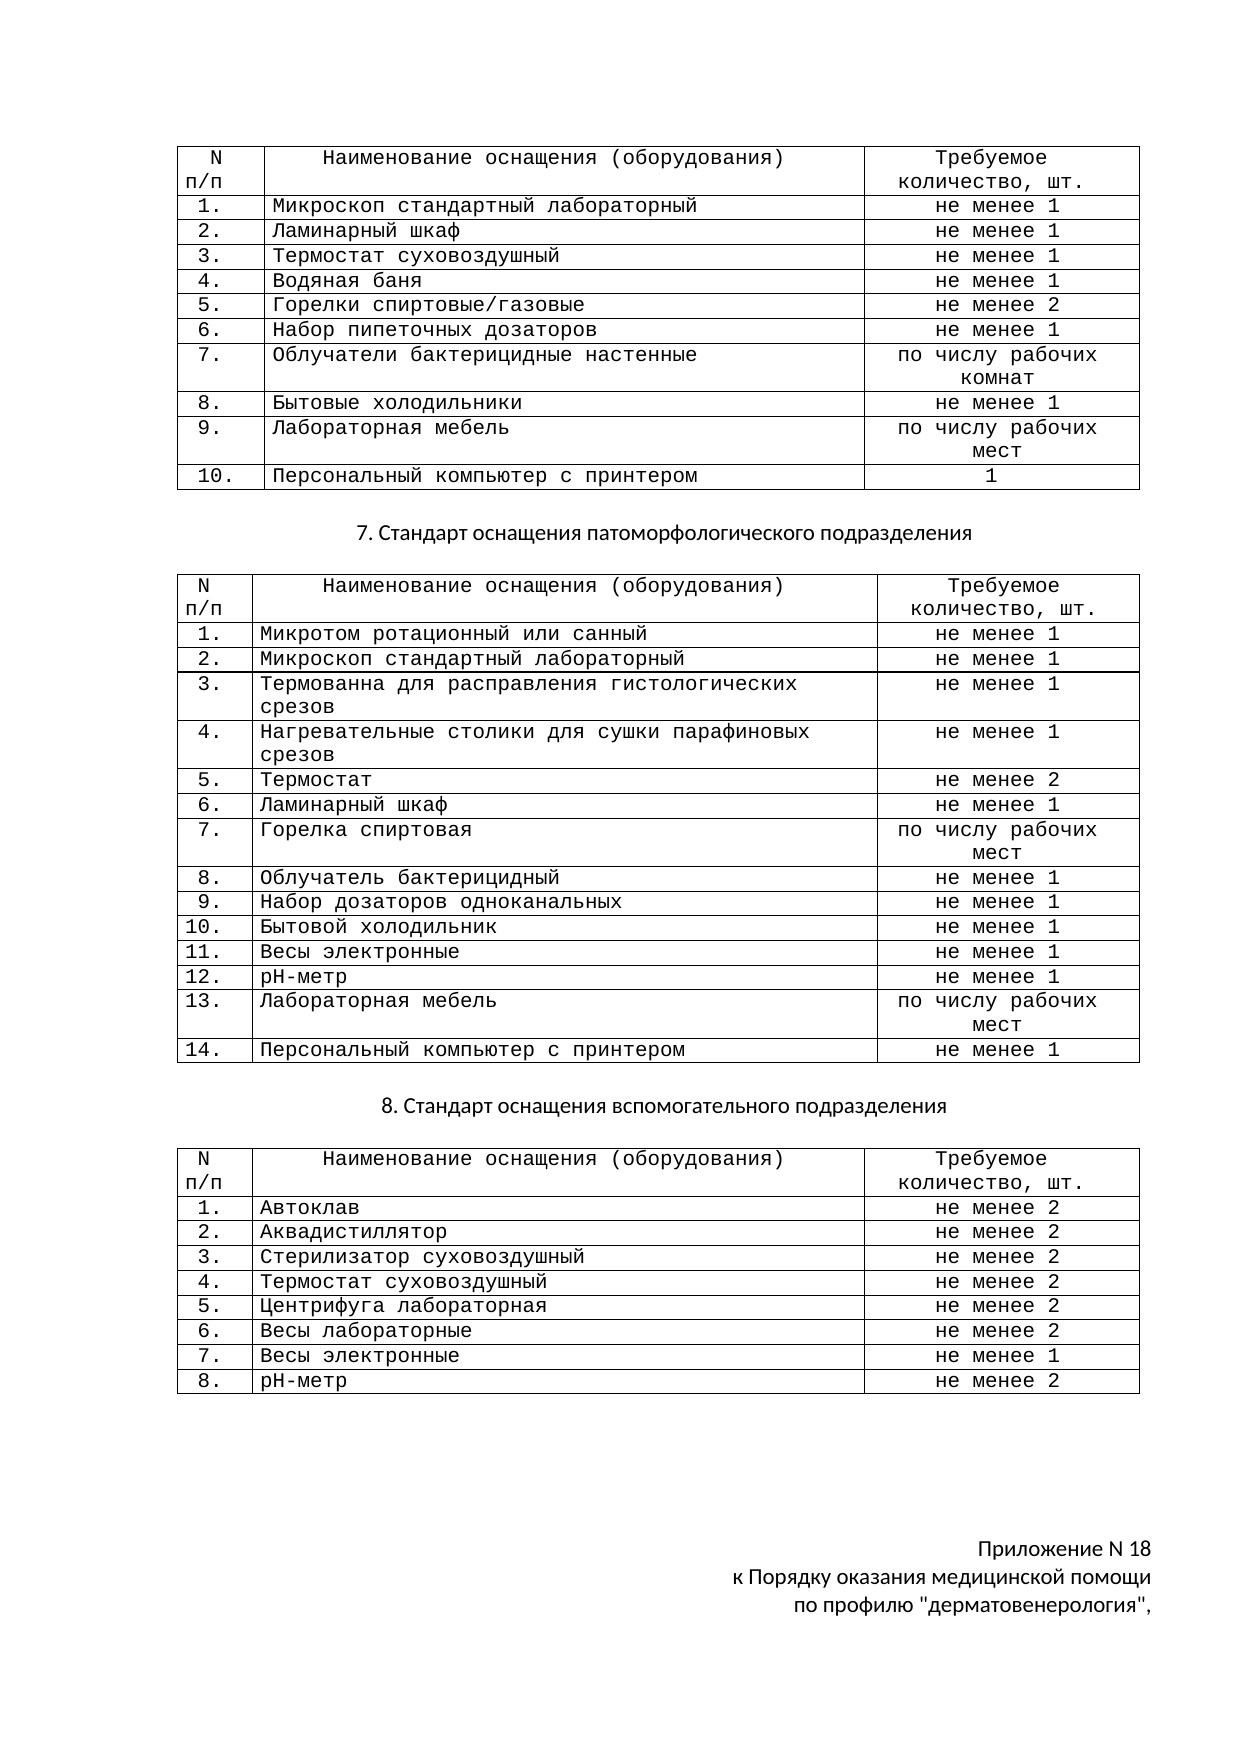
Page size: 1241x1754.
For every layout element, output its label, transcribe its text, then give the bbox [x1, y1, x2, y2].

table_cell не менее 1 [865, 270, 1139, 293]
table_cell не менее 2 [865, 1197, 1139, 1220]
table_cell не менее 2 [878, 769, 1139, 793]
table_cell Набор дозаторов одноканальных [253, 892, 877, 915]
table_cell не менее 1 [878, 892, 1139, 915]
table_cell 5. [178, 1296, 252, 1319]
table_cell не менее 1 [878, 867, 1139, 891]
table_cell не менее 1 [878, 916, 1139, 940]
text к Порядку оказания медицинской помощи [177, 1562, 1152, 1590]
table_cell не менее 1 [878, 721, 1139, 768]
table_cell по числу рабочих мест [865, 417, 1139, 464]
table_cell не менее 1 [865, 392, 1139, 416]
table_cell 8. [178, 867, 252, 891]
table_cell 9. [178, 892, 252, 915]
table_cell 4. [178, 721, 252, 768]
table_cell не менее 1 [865, 245, 1139, 268]
text по профилю "дерматовенерология", [177, 1590, 1152, 1618]
table_cell Ламинарный шкаф [265, 220, 864, 244]
table_cell Термостат суховоздушный [265, 245, 864, 268]
table_cell не менее 1 [865, 220, 1139, 244]
table_cell 1. [178, 623, 252, 647]
table_cell не менее 1 [878, 794, 1139, 817]
table_cell не менее 2 [865, 1296, 1139, 1319]
table_cell не менее 2 [865, 1370, 1139, 1393]
table_cell Лабораторная мебель [253, 990, 877, 1038]
table_cell 4. [178, 1271, 252, 1294]
table_cell Нагревательные столики для сушки парафиновых срезов [253, 721, 877, 768]
text Приложение N 18 [177, 1534, 1152, 1562]
table_cell Горелки спиртовые/газовые [265, 294, 864, 318]
table_cell pH-метр [253, 1370, 864, 1393]
table_cell Весы лабораторные [253, 1320, 864, 1344]
table_header Требуемое количество, шт. [865, 1149, 1139, 1196]
table_cell 1. [178, 196, 264, 219]
table_cell по числу рабочих комнат [865, 344, 1139, 391]
table_header Требуемое количество, шт. [865, 147, 1139, 194]
table_cell Водяная баня [265, 270, 864, 293]
table_cell 2. [178, 220, 264, 244]
table_cell Лабораторная мебель [265, 417, 864, 464]
table_cell 5. [178, 769, 252, 793]
text 8. Стандарт оснащения вспомогательного подразделения [177, 1091, 1152, 1119]
table_cell не менее 2 [865, 294, 1139, 318]
table_cell Облучатели бактерицидные настенные [265, 344, 864, 391]
table_header N п/п [178, 147, 264, 194]
table_cell 6. [178, 1320, 252, 1344]
table_cell 8. [178, 1370, 252, 1393]
table_header N п/п [178, 1149, 252, 1196]
table_cell Облучатель бактерицидный [253, 867, 877, 891]
table_cell 3. [178, 673, 252, 720]
table_cell Ламинарный шкаф [253, 794, 877, 817]
table_cell 7. [178, 344, 264, 391]
table_cell не менее 1 [878, 966, 1139, 989]
table_cell не менее 1 [865, 196, 1139, 219]
table_cell 11. [178, 941, 252, 964]
table_cell 6. [178, 319, 264, 343]
table_cell Микроскоп стандартный лабораторный [253, 648, 877, 671]
table_header Наименование оснащения (оборудования) [253, 575, 877, 622]
table_cell не менее 2 [865, 1246, 1139, 1270]
table_cell Автоклав [253, 1197, 864, 1220]
table_cell 6. [178, 794, 252, 817]
table_cell 3. [178, 1246, 252, 1270]
table_cell 10. [178, 465, 264, 489]
table_cell не менее 2 [865, 1221, 1139, 1245]
table_cell Стерилизатор суховоздушный [253, 1246, 864, 1270]
table_cell не менее 1 [878, 648, 1139, 671]
table_cell 13. [178, 990, 252, 1038]
table_cell не менее 1 [878, 941, 1139, 964]
table_cell 10. [178, 916, 252, 940]
table_cell по числу рабочих мест [878, 990, 1139, 1038]
table_cell Термованна для расправления гистологических срезов [253, 673, 877, 720]
table_cell Центрифуга лабораторная [253, 1296, 864, 1319]
table_cell Термостат суховоздушный [253, 1271, 864, 1294]
table_cell Весы электронные [253, 1345, 864, 1368]
table_cell 8. [178, 392, 264, 416]
table_header Требуемое количество, шт. [878, 575, 1139, 622]
table_cell 4. [178, 270, 264, 293]
table_cell 9. [178, 417, 264, 464]
table_cell Аквадистиллятор [253, 1221, 864, 1245]
table_cell 3. [178, 245, 264, 268]
table_cell по числу рабочих мест [878, 819, 1139, 866]
table_cell 14. [178, 1039, 252, 1062]
table_header Наименование оснащения (оборудования) [253, 1149, 864, 1196]
table_cell 2. [178, 1221, 252, 1245]
table_cell не менее 2 [865, 1320, 1139, 1344]
table_cell 12. [178, 966, 252, 989]
table_cell 1. [178, 1197, 252, 1220]
table_cell не менее 1 [878, 673, 1139, 720]
table_cell не менее 1 [878, 623, 1139, 647]
table_cell 5. [178, 294, 264, 318]
table_cell не менее 2 [865, 1271, 1139, 1294]
table_header N п/п [178, 575, 252, 622]
table_cell Персональный компьютер с принтером [253, 1039, 877, 1062]
table_cell Бытовой холодильник [253, 916, 877, 940]
table_cell не менее 1 [865, 1345, 1139, 1368]
table_cell pH-метр [253, 966, 877, 989]
table_cell Набор пипеточных дозаторов [265, 319, 864, 343]
table_cell 7. [178, 1345, 252, 1368]
table_cell не менее 1 [865, 319, 1139, 343]
table_cell 2. [178, 648, 252, 671]
table_header Наименование оснащения (оборудования) [265, 147, 864, 194]
text 7. Стандарт оснащения патоморфологического подразделения [177, 518, 1152, 546]
table_cell Микротом ротационный или санный [253, 623, 877, 647]
table_cell 1 [865, 465, 1139, 489]
table_cell Термостат [253, 769, 877, 793]
table_cell Персональный компьютер с принтером [265, 465, 864, 489]
table_cell Весы электронные [253, 941, 877, 964]
table_cell не менее 1 [878, 1039, 1139, 1062]
table_cell Горелка спиртовая [253, 819, 877, 866]
table_cell Микроскоп стандартный лабораторный [265, 196, 864, 219]
table_cell 7. [178, 819, 252, 866]
table_cell Бытовые холодильники [265, 392, 864, 416]
